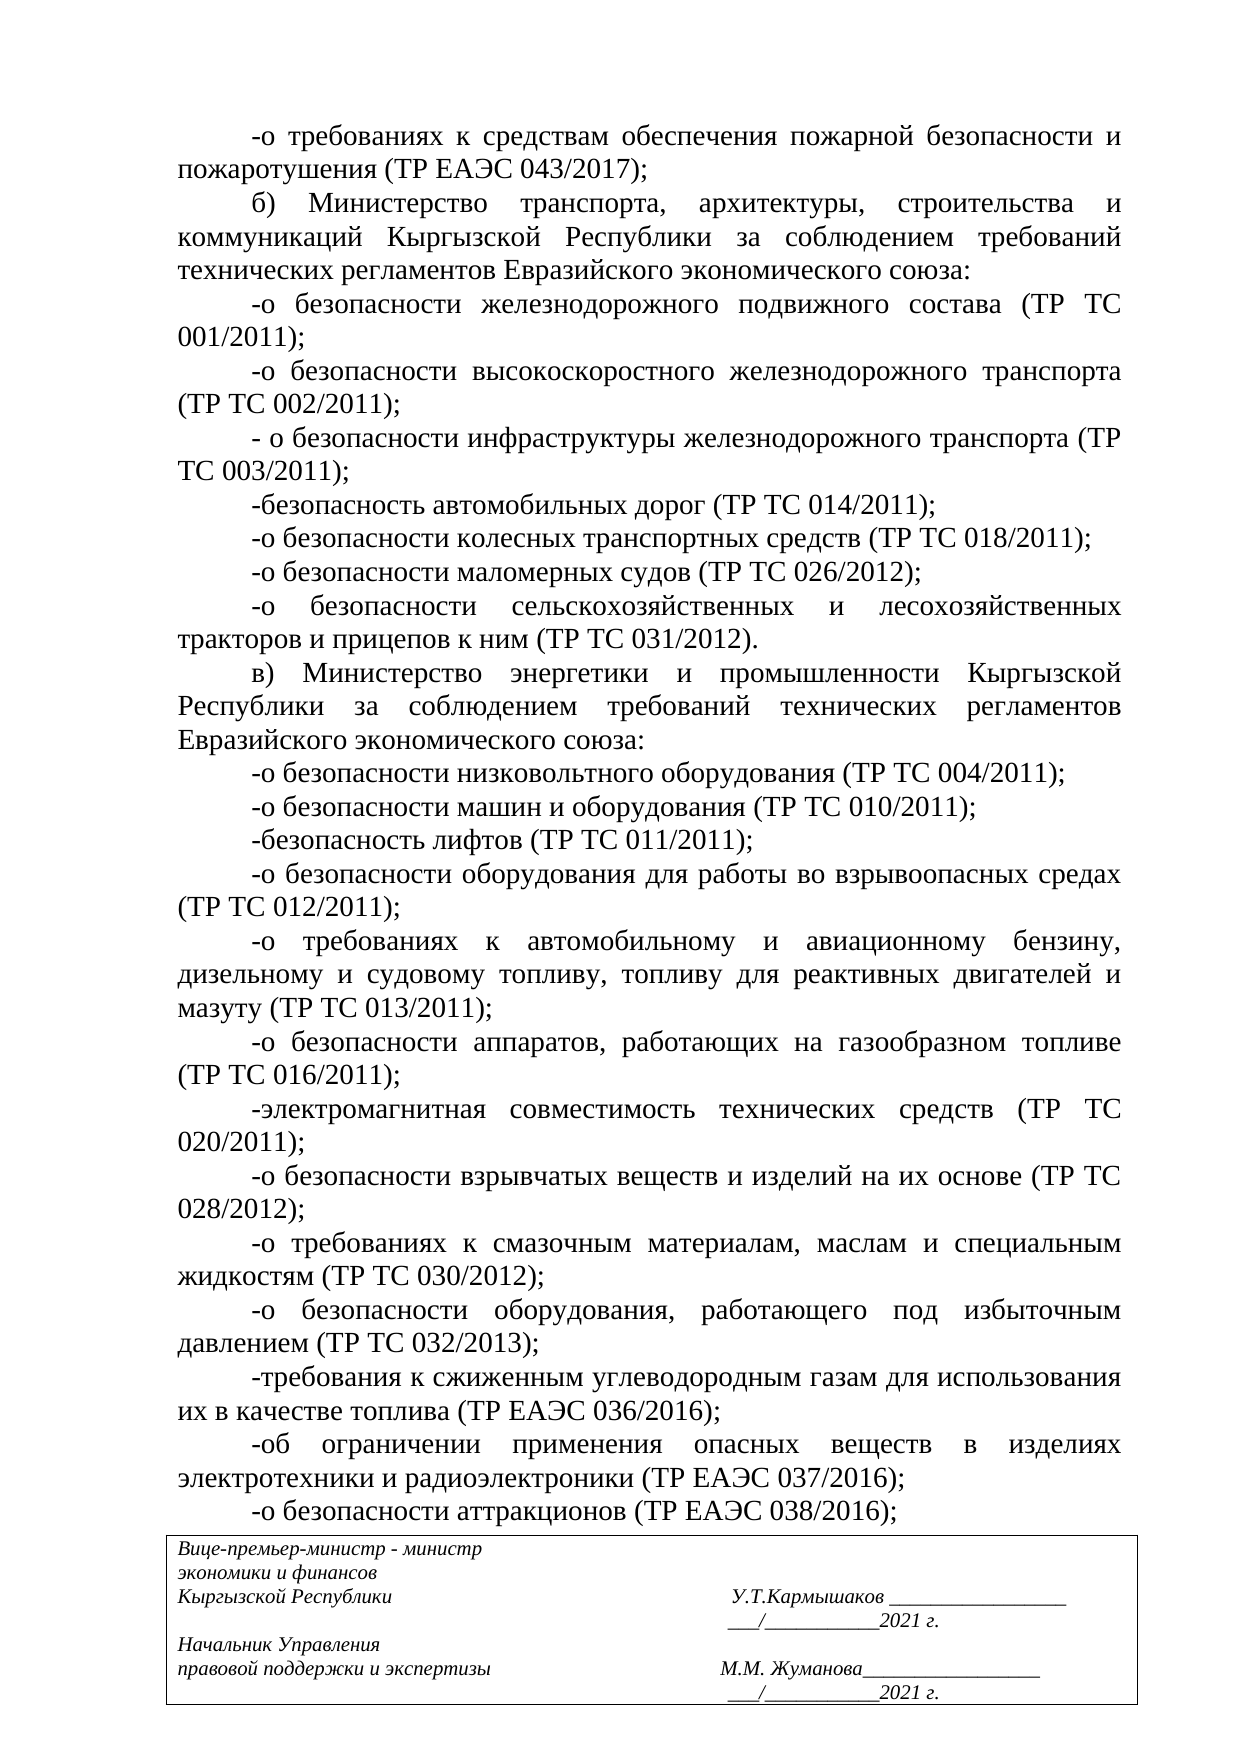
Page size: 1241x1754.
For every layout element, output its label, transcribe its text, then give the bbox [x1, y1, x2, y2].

text -о безопасности аппаратов, работающих на газообразном топливе (ТР ТС 016/2011); [177, 1024, 1122, 1091]
text -о безопасности оборудования для работы во взрывоопасных средах (ТР ТС 012/2011); [177, 856, 1122, 923]
text - о безопасности инфраструктуры железнодорожного транспорта (ТР ТС 003/2011); [177, 420, 1122, 487]
text -требования к сжиженным углеводородным газам для использования их в качестве топлива (ТР ЕАЭС 036/2016); [177, 1359, 1122, 1426]
text -безопасность автомобильных дорог (ТР ТС 014/2011); [177, 487, 1122, 521]
text в) Министерство энергетики и промышленности Кыргызской Республики за соблюдением требований технических регламентов Евразийского экономического союза: [177, 655, 1122, 755]
text б) Министерство транспорта, архитектуры, строительства и коммуникаций Кыргызской Республики за соблюдением требований технических регламентов Евразийского экономического союза: [177, 185, 1122, 286]
text -о безопасности оборудования, работающего под избыточным давлением (ТР ТС 032/2013); [177, 1292, 1122, 1359]
text -о безопасности железнодорожного подвижного состава (ТР ТС 001/2011); [177, 286, 1122, 353]
text -о безопасности низковольтного оборудования (ТР ТС 004/2011); [177, 755, 1122, 789]
text -о требованиях к смазочным материалам, маслам и специальным жидкостям (ТР ТС 030/2012); [177, 1225, 1122, 1292]
text -о безопасности колесных транспортных средств (ТР ТС 018/2011); [177, 521, 1122, 554]
text -о требованиях к автомобильному и авиационному бензину, дизельному и судовому топливу, топливу для реактивных двигателей и мазуту (ТР ТС 013/2011); [177, 923, 1122, 1024]
text -безопасность лифтов (ТР ТС 011/2011); [177, 822, 1122, 856]
text -об ограничении применения опасных веществ в изделиях электротехники и радиоэлектроники (ТР ЕАЭС 037/2016); [177, 1426, 1122, 1493]
text -о требованиях к средствам обеспечения пожарной безопасности и пожаротушения (ТР ЕАЭС 043/2017); [177, 118, 1122, 185]
text -о безопасности аттракционов (ТР ЕАЭС 038/2016); [177, 1493, 1122, 1527]
text -о безопасности сельскохозяйственных и лесохозяйственных тракторов и прицепов к ним (ТР ТС 031/2012). [177, 588, 1122, 655]
text -о безопасности взрывчатых веществ и изделий на их основе (ТР ТС 028/2012); [177, 1158, 1122, 1225]
text -электромагнитная совместимость технических средств (ТР ТС 020/2011); [177, 1091, 1122, 1158]
text -о безопасности маломерных судов (ТР ТС 026/2012); [177, 554, 1122, 588]
text -о безопасности высокоскоростного железнодорожного транспорта (ТР ТС 002/2011); [177, 353, 1122, 420]
text -о безопасности машин и оборудования (ТР ТС 010/2011); [177, 789, 1122, 822]
